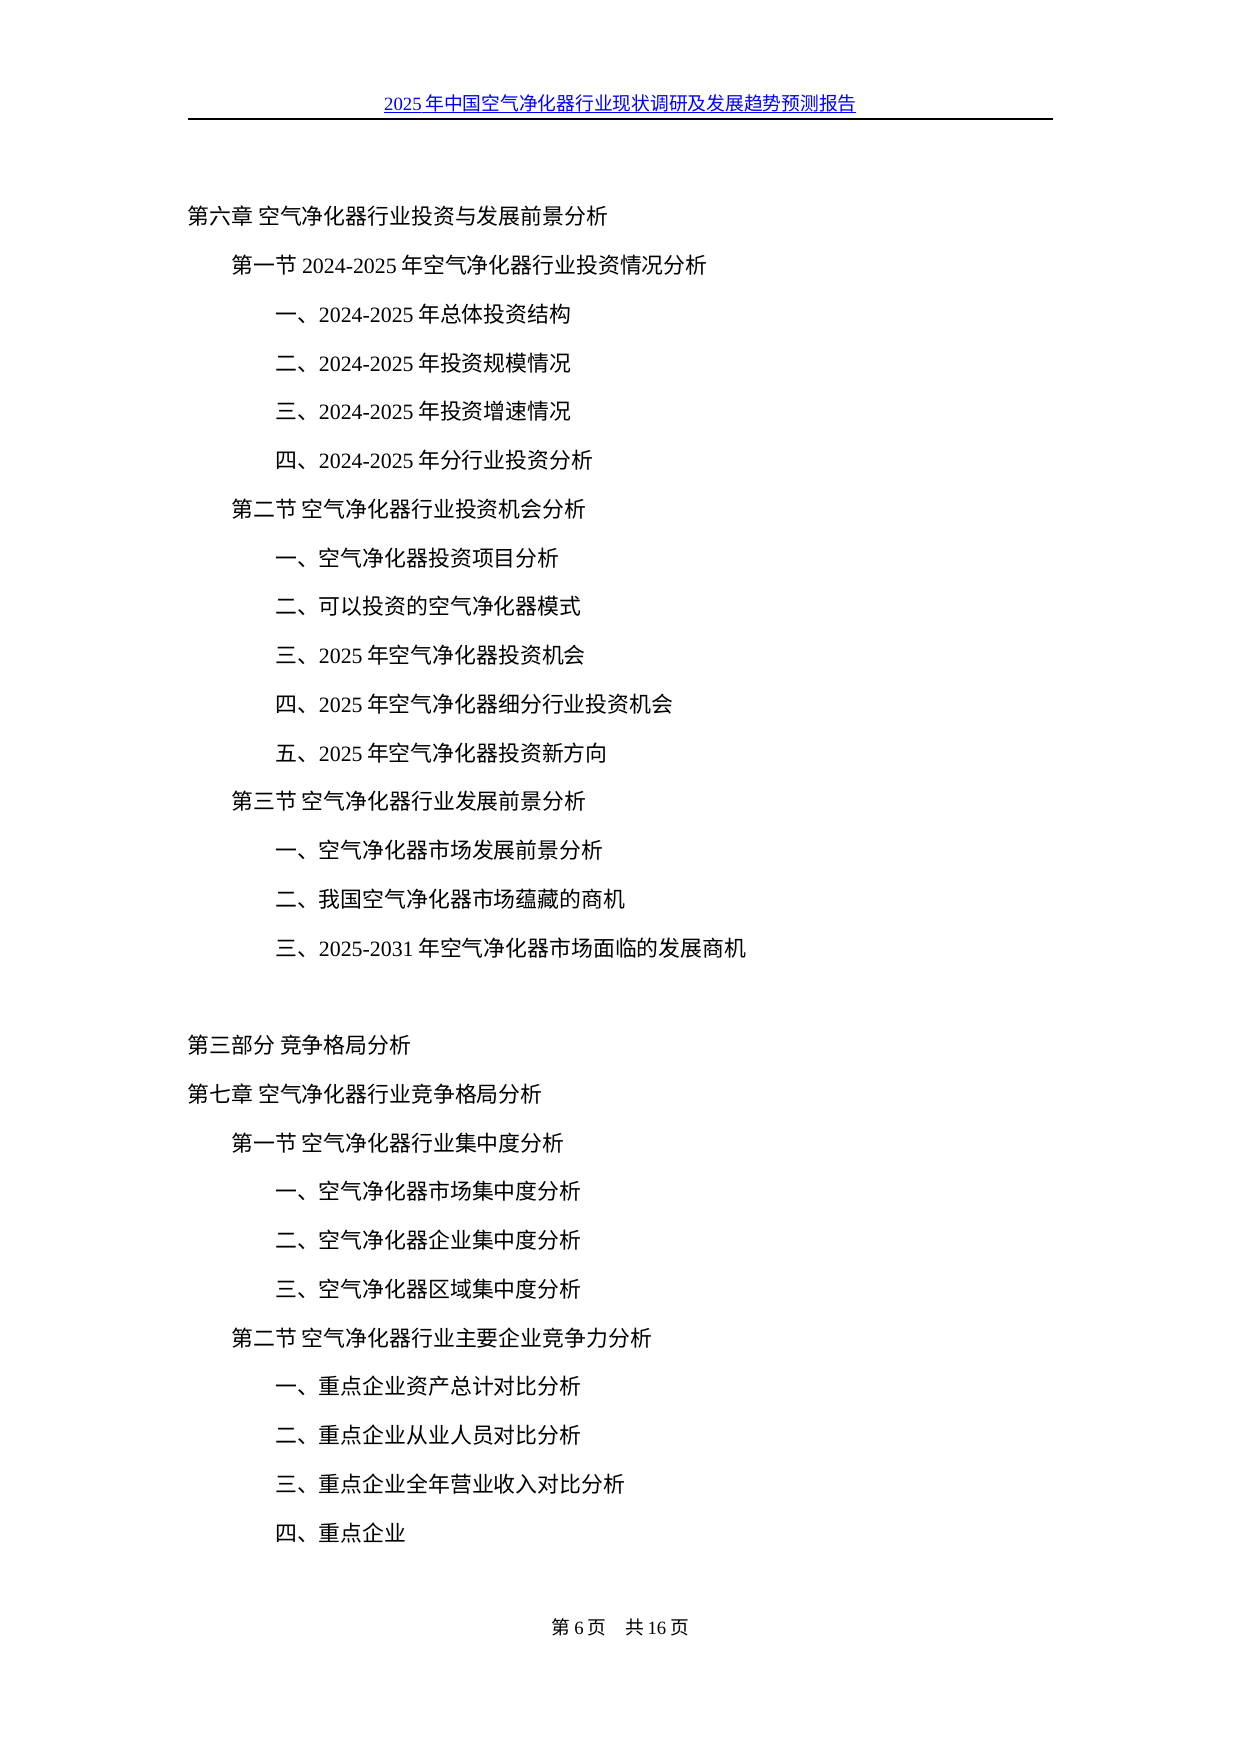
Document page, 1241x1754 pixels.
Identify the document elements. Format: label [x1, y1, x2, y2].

text [187, 150, 1053, 1548]
